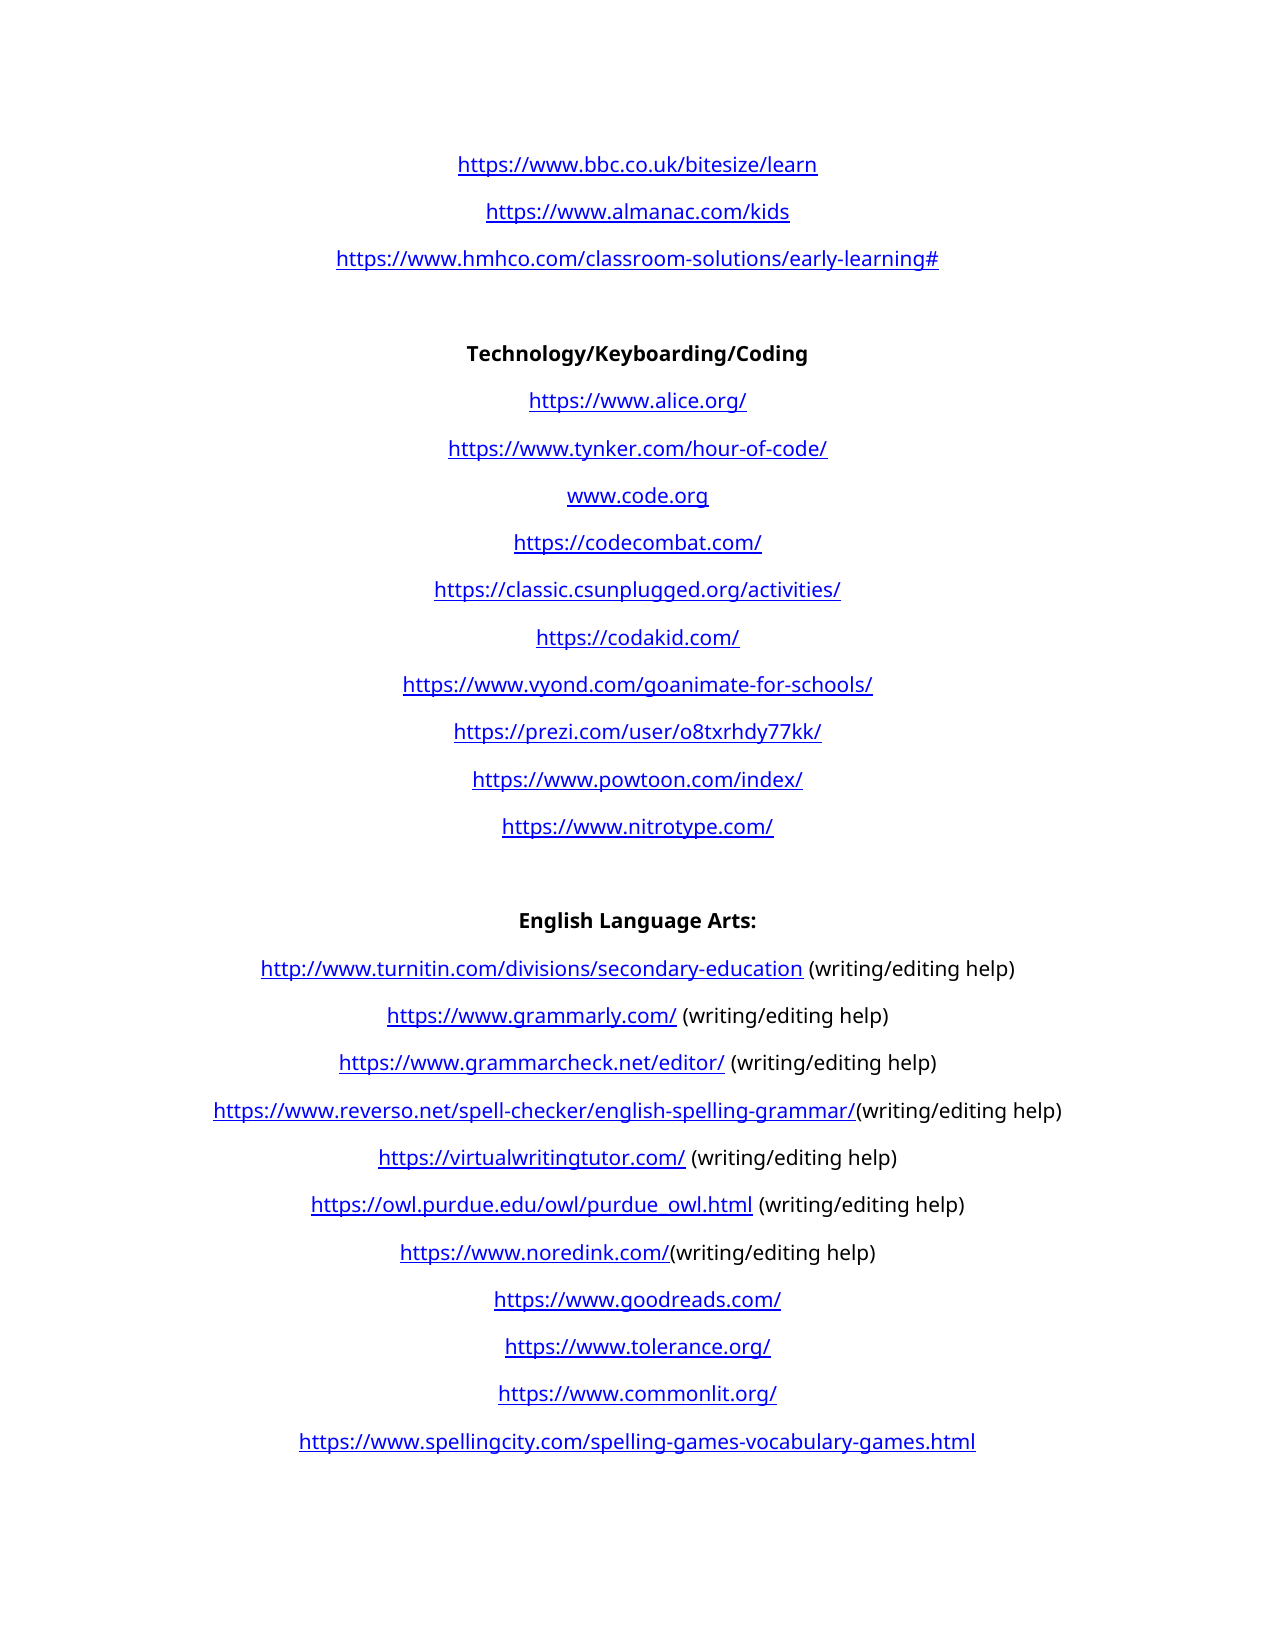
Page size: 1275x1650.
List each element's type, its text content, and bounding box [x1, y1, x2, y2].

text https://www.alice.org/ [150, 386, 1125, 415]
text English Language Arts: [150, 907, 1125, 935]
text https://www.tynker.com/hour-of-code/ [150, 434, 1125, 462]
text https://www.spellingcity.com/spelling-games-vocabulary-games.html [150, 1427, 1125, 1455]
text https://www.hmhco.com/classroom-solutions/early-learning# [150, 244, 1125, 273]
text https://prezi.com/user/o8txrhdy77kk/ [150, 717, 1125, 746]
text https://www.vyond.com/goanimate-for-schools/ [150, 670, 1125, 699]
text https://www.noredink.com/(writing/editing help) [150, 1238, 1125, 1266]
text https://www.bbc.co.uk/bitesize/learn [150, 150, 1125, 178]
text https://codakid.com/ [150, 623, 1125, 651]
text https://www.nitrotype.com/ [150, 812, 1125, 841]
text https://www.powtoon.com/index/ [150, 765, 1125, 793]
text http://www.turnitin.com/divisions/secondary-education (writing/editing help) [150, 954, 1125, 982]
text https://classic.csunplugged.org/activities/ [150, 576, 1125, 604]
text https://www.tolerance.org/ [150, 1332, 1125, 1361]
text Technology/Keyboarding/Coding [150, 339, 1125, 368]
text https://www.commonlit.org/ [150, 1379, 1125, 1408]
text https://www.grammarly.com/ (writing/editing help) [150, 1001, 1125, 1030]
text https://www.grammarcheck.net/editor/ (writing/editing help) [150, 1048, 1125, 1077]
text https://codecombat.com/ [150, 528, 1125, 557]
text https://virtualwritingtutor.com/ (writing/editing help) [150, 1143, 1125, 1172]
text https://owl.purdue.edu/owl/purdue_owl.html (writing/editing help) [150, 1190, 1125, 1219]
text https://www.goodreads.com/ [150, 1285, 1125, 1313]
text https://www.almanac.com/kids [150, 197, 1125, 226]
text www.code.org [150, 481, 1125, 509]
text https://www.reverso.net/spell-checker/english-spelling-grammar/(writing/editing help) [150, 1096, 1125, 1124]
